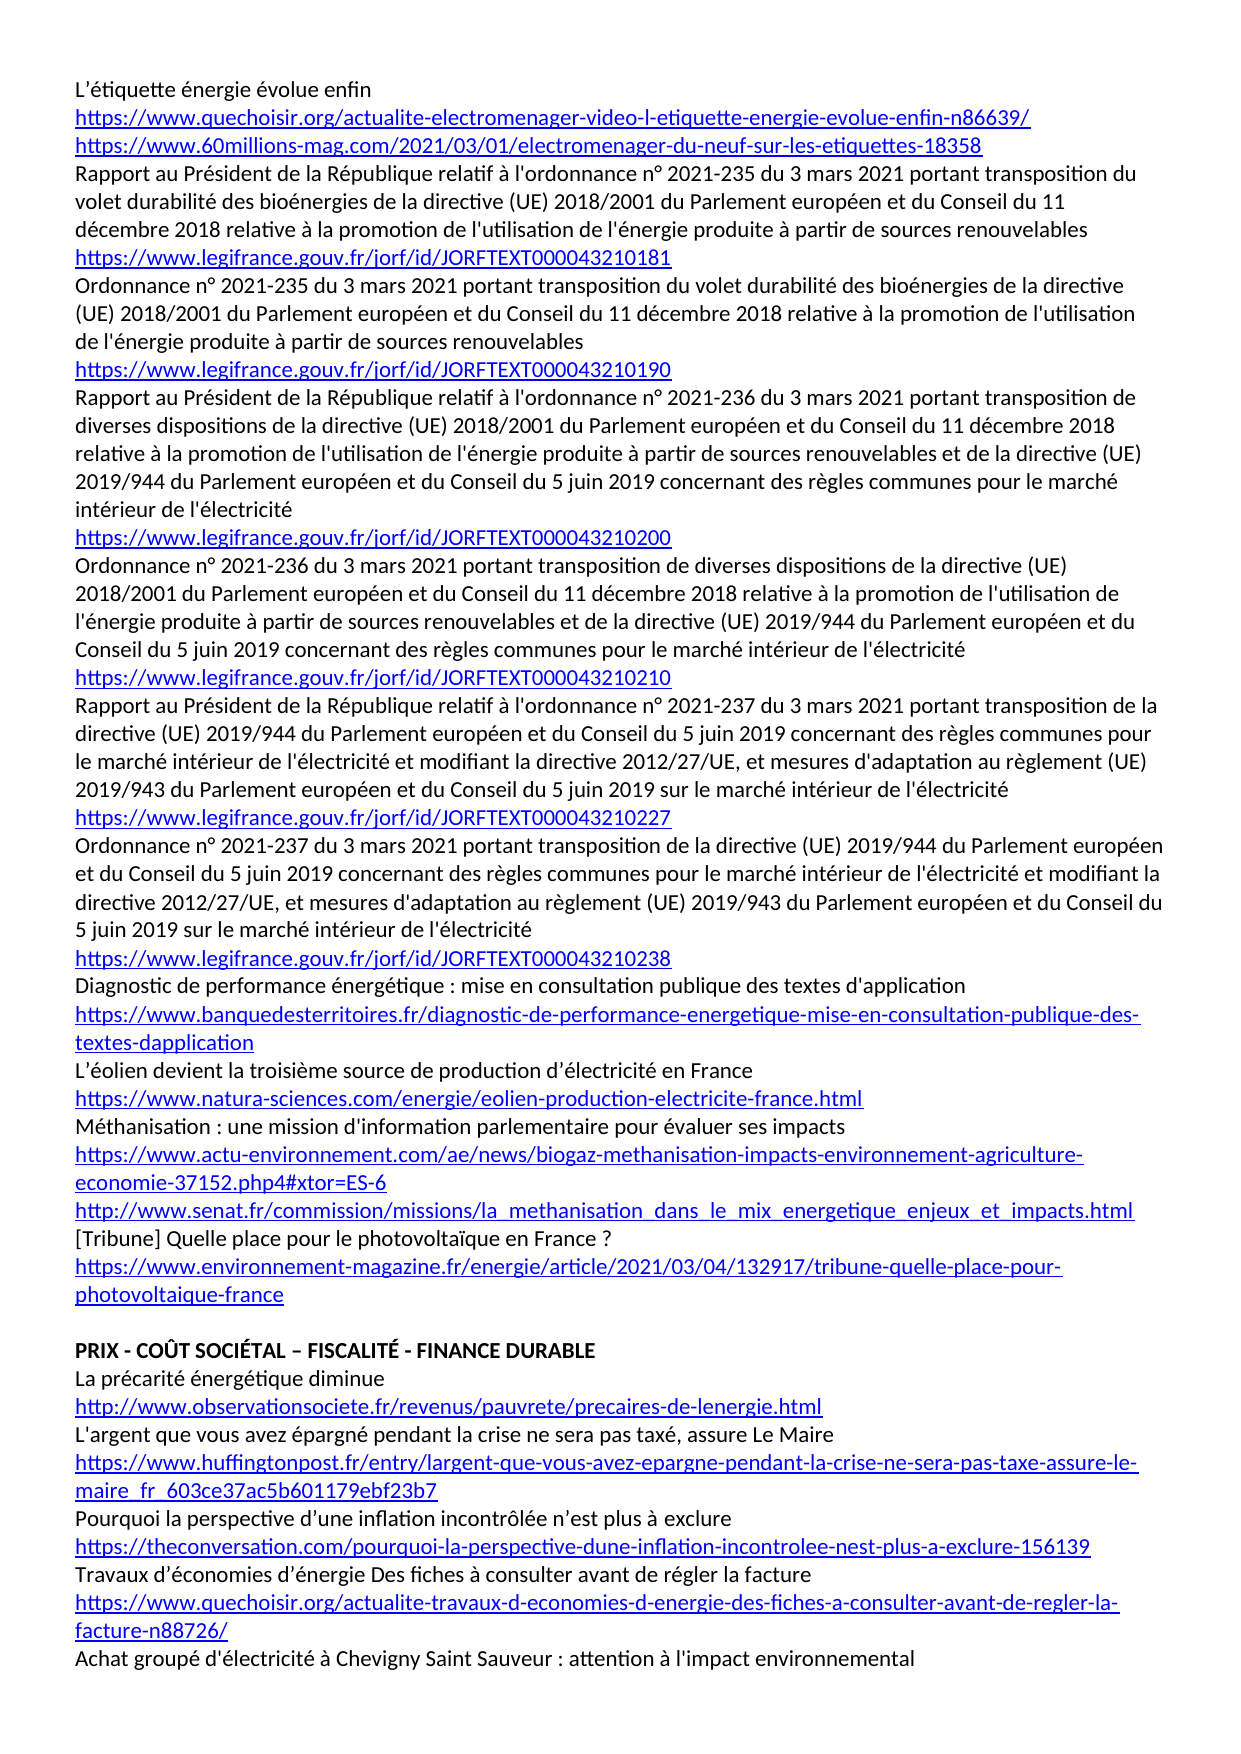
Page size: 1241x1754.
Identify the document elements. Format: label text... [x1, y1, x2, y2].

text http://www.senat.fr/commission/missions/la_methanisation_dans_le_mix_energetique_enjeux_et_impacts.html [75, 1196, 1165, 1224]
text https://www.legifrance.gouv.fr/jorf/id/JORFTEXT000043210181 [75, 243, 1165, 271]
text La précarité énergétique diminue [75, 1364, 1165, 1392]
text https://www.legifrance.gouv.fr/jorf/id/JORFTEXT000043210238 [75, 944, 1165, 972]
text Méthanisation : une mission d'information parlementaire pour évaluer ses impacts [75, 1112, 1165, 1140]
text https://www.60millions-mag.com/2021/03/01/electromenager-du-neuf-sur-les-etiquettes-18358 [75, 131, 1165, 159]
text Diagnostic de performance énergétique : mise en consultation publique des textes d'application [75, 972, 1165, 1000]
text Rapport au Président de la République relatif à l'ordonnance n° 2021-236 du 3 mars 2021 portant transposition de diverses dispositions de la directive (UE) 2018/2001 du Parlement européen et du Conseil du 11 décembre 2018 relative à la promotion de l'utilisation de l'énergie produite à partir de sources renouvelables et de la directive (UE) 2019/944 du Parlement européen et du Conseil du 5 juin 2019 concernant des règles communes pour le marché intérieur de l'électricité [75, 383, 1165, 523]
text L’étiquette énergie évolue enfin [75, 75, 1165, 103]
text L'argent que vous avez épargné pendant la crise ne sera pas taxé, assure Le Maire [75, 1420, 1165, 1448]
text Ordonnance n° 2021-236 du 3 mars 2021 portant transposition de diverses dispositions de la directive (UE) 2018/2001 du Parlement européen et du Conseil du 11 décembre 2018 relative à la promotion de l'utilisation de l'énergie produite à partir de sources renouvelables et de la directive (UE) 2019/944 du Parlement européen et du Conseil du 5 juin 2019 concernant des règles communes pour le marché intérieur de l'électricité [75, 551, 1165, 663]
text Travaux d’économies d’énergie Des fiches à consulter avant de régler la facture [75, 1560, 1165, 1588]
text L’éolien devient la troisième source de production d’électricité en France [75, 1056, 1165, 1084]
text http://www.observationsociete.fr/revenus/pauvrete/precaires-de-lenergie.html [75, 1392, 1165, 1420]
text https://theconversation.com/pourquoi-la-perspective-dune-inflation-incontrolee-nest-plus-a-exclure-156139 [75, 1532, 1165, 1560]
text https://www.quechoisir.org/actualite-travaux-d-economies-d-energie-des-fiches-a-consulter-avant-de-regler-la-facture-n88726/ [75, 1588, 1165, 1644]
text https://www.legifrance.gouv.fr/jorf/id/JORFTEXT000043210200 [75, 523, 1165, 551]
text Ordonnance n° 2021-237 du 3 mars 2021 portant transposition de la directive (UE) 2019/944 du Parlement européen et du Conseil du 5 juin 2019 concernant des règles communes pour le marché intérieur de l'électricité et modifiant la directive 2012/27/UE, et mesures d'adaptation au règlement (UE) 2019/943 du Parlement européen et du Conseil du 5 juin 2019 sur le marché intérieur de l'électricité [75, 832, 1165, 944]
text https://www.environnement-magazine.fr/energie/article/2021/03/04/132917/tribune-quelle-place-pour-photovoltaique-france [75, 1252, 1165, 1308]
text PRIX - COÛT SOCIÉTAL – FISCALITÉ - FINANCE DURABLE [75, 1336, 1165, 1364]
text https://www.huffingtonpost.fr/entry/largent-que-vous-avez-epargne-pendant-la-crise-ne-sera-pas-taxe-assure-le-maire_fr_603ce37ac5b601179ebf23b7 [75, 1448, 1165, 1504]
text Pourquoi la perspective d’une inflation incontrôlée n’est plus à exclure [75, 1504, 1165, 1532]
text https://www.actu-environnement.com/ae/news/biogaz-methanisation-impacts-environnement-agriculture-economie-37152.php4#xtor=ES-6 [75, 1140, 1165, 1196]
text Rapport au Président de la République relatif à l'ordonnance n° 2021-235 du 3 mars 2021 portant transposition du volet durabilité des bioénergies de la directive (UE) 2018/2001 du Parlement européen et du Conseil du 11 décembre 2018 relative à la promotion de l'utilisation de l'énergie produite à partir de sources renouvelables [75, 159, 1165, 243]
text https://www.natura-sciences.com/energie/eolien-production-electricite-france.html [75, 1084, 1165, 1112]
text https://www.banquedesterritoires.fr/diagnostic-de-performance-energetique-mise-en-consultation-publique-des-textes-dapplication [75, 1000, 1165, 1056]
text Achat groupé d'électricité à Chevigny Saint Sauveur : attention à l'impact environnemental [75, 1644, 1165, 1672]
text https://www.quechoisir.org/actualite-electromenager-video-l-etiquette-energie-evolue-enfin-n86639/ [75, 103, 1165, 131]
text Ordonnance n° 2021-235 du 3 mars 2021 portant transposition du volet durabilité des bioénergies de la directive (UE) 2018/2001 du Parlement européen et du Conseil du 11 décembre 2018 relative à la promotion de l'utilisation de l'énergie produite à partir de sources renouvelables [75, 271, 1165, 355]
text https://www.legifrance.gouv.fr/jorf/id/JORFTEXT000043210190 [75, 355, 1165, 383]
text [Tribune] Quelle place pour le photovoltaïque en France ? [75, 1224, 1165, 1252]
text Rapport au Président de la République relatif à l'ordonnance n° 2021-237 du 3 mars 2021 portant transposition de la directive (UE) 2019/944 du Parlement européen et du Conseil du 5 juin 2019 concernant des règles communes pour le marché intérieur de l'électricité et modifiant la directive 2012/27/UE, et mesures d'adaptation au règlement (UE) 2019/943 du Parlement européen et du Conseil du 5 juin 2019 sur le marché intérieur de l'électricité [75, 691, 1165, 803]
text https://www.legifrance.gouv.fr/jorf/id/JORFTEXT000043210227 [75, 803, 1165, 832]
text https://www.legifrance.gouv.fr/jorf/id/JORFTEXT000043210210 [75, 663, 1165, 691]
